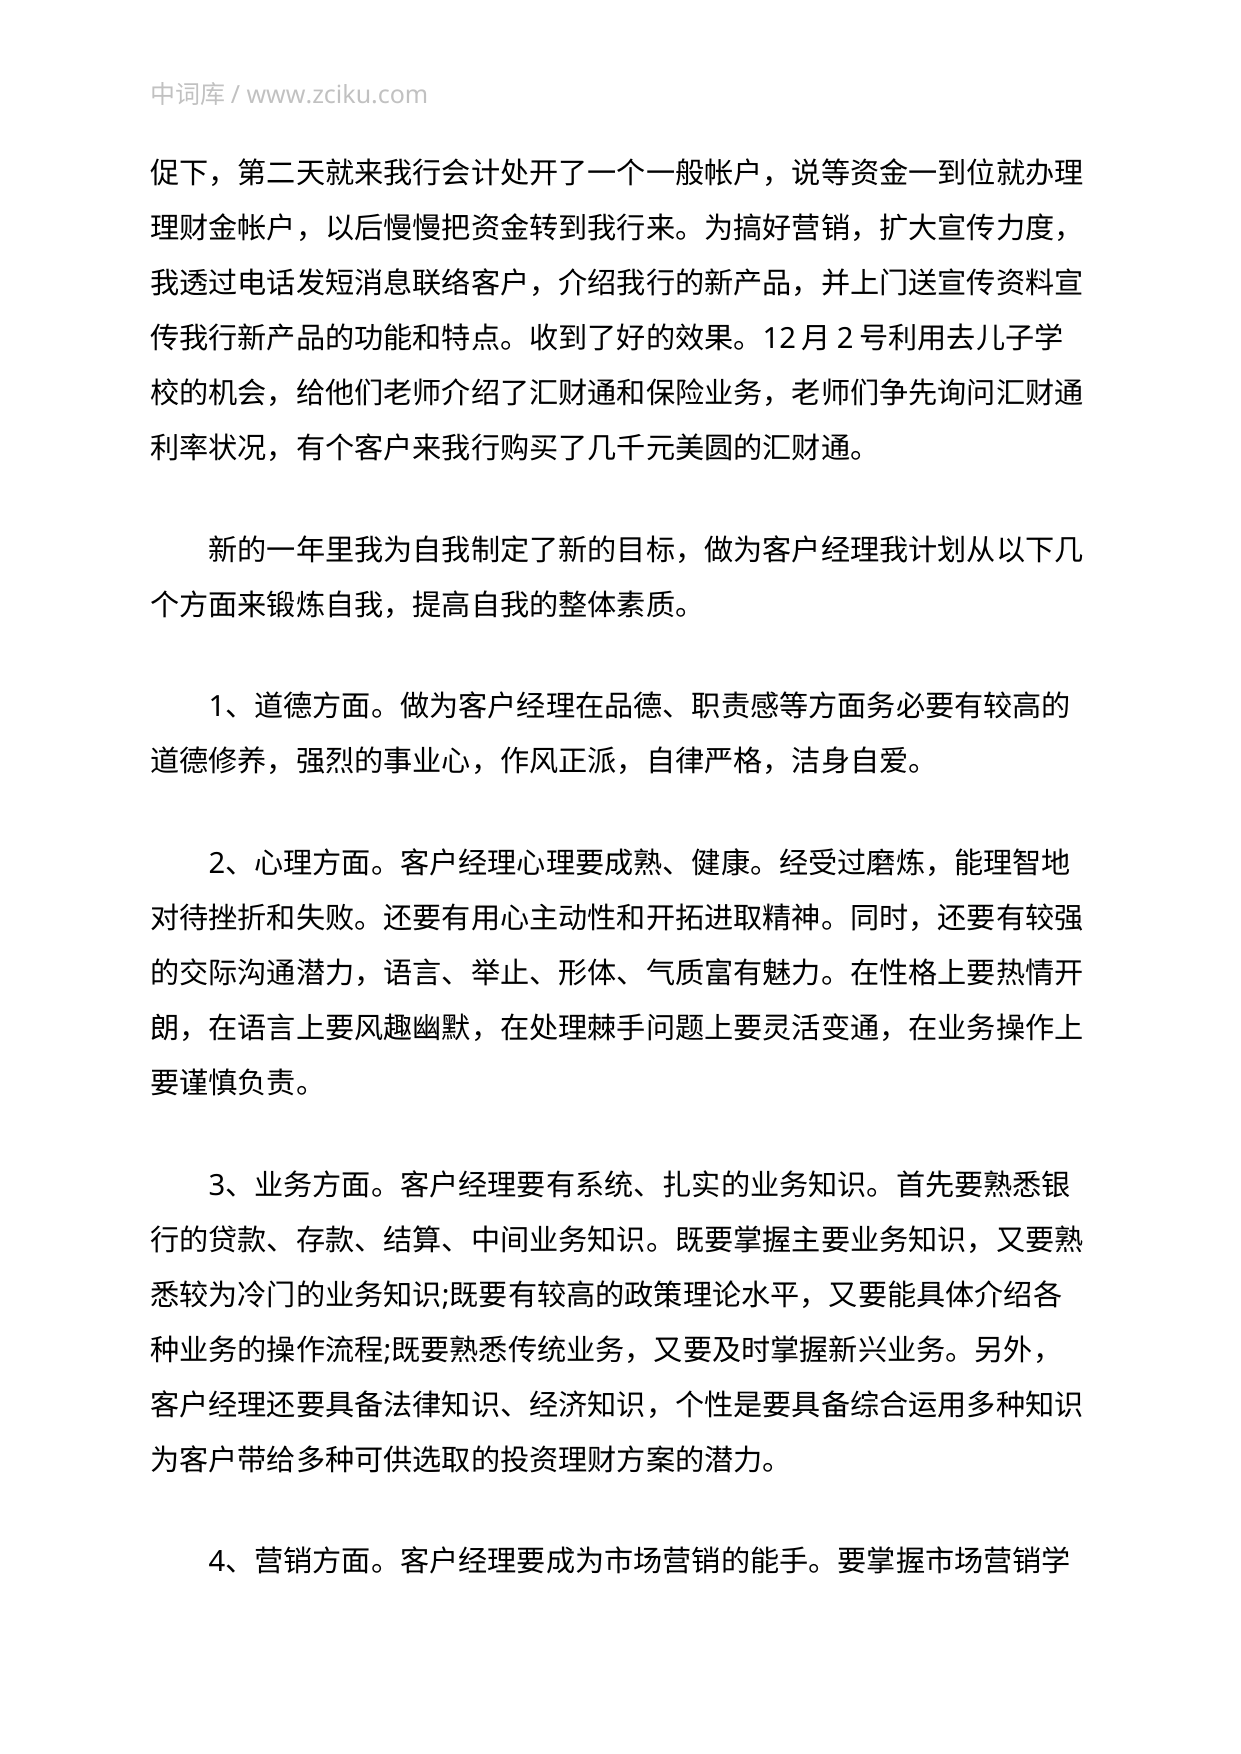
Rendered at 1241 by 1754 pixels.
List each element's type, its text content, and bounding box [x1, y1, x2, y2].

text 新的一年里我为自我制定了新的目标，做为客户经理我计划从以下几个方面来锻炼自我，提高自我的整体素质。 [150, 526, 1090, 623]
text 3、业务方面。客户经理要有系统、扎实的业务知识。首先要熟悉银行的贷款、存款、结算、中间业务知识。既要掌握主要业务知识，又要熟悉较为冷门的业务知识;既要有较高的政策理论水平，又要能具体介绍各种业务的操作流程;既要熟悉传统业务，又要及时掌握新兴业务。另外，客户经理还要具备法律知识、经济知识，个性是要具备综合运用多种知识为客户带给多种可供选取的投资理财方案的潜力。 [150, 1161, 1090, 1478]
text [150, 150, 1090, 467]
text 2、心理方面。客户经理心理要成熟、健康。经受过磨炼，能理智地对待挫折和失败。还要有用心主动性和开拓进取精神。同时，还要有较强的交际沟通潜力，语言、举止、形体、气质富有魅力。在性格上要热情开朗，在语言上要风趣幽默，在处理棘手问题上要灵活变通，在业务操作上要谨慎负责。 [150, 840, 1090, 1102]
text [150, 1538, 1090, 1580]
text 1、道德方面。做为客户经理在品德、职责感等方面务必要有较高的道德修养，强烈的事业心，作风正派，自律严格，洁身自爱。 [150, 683, 1090, 780]
